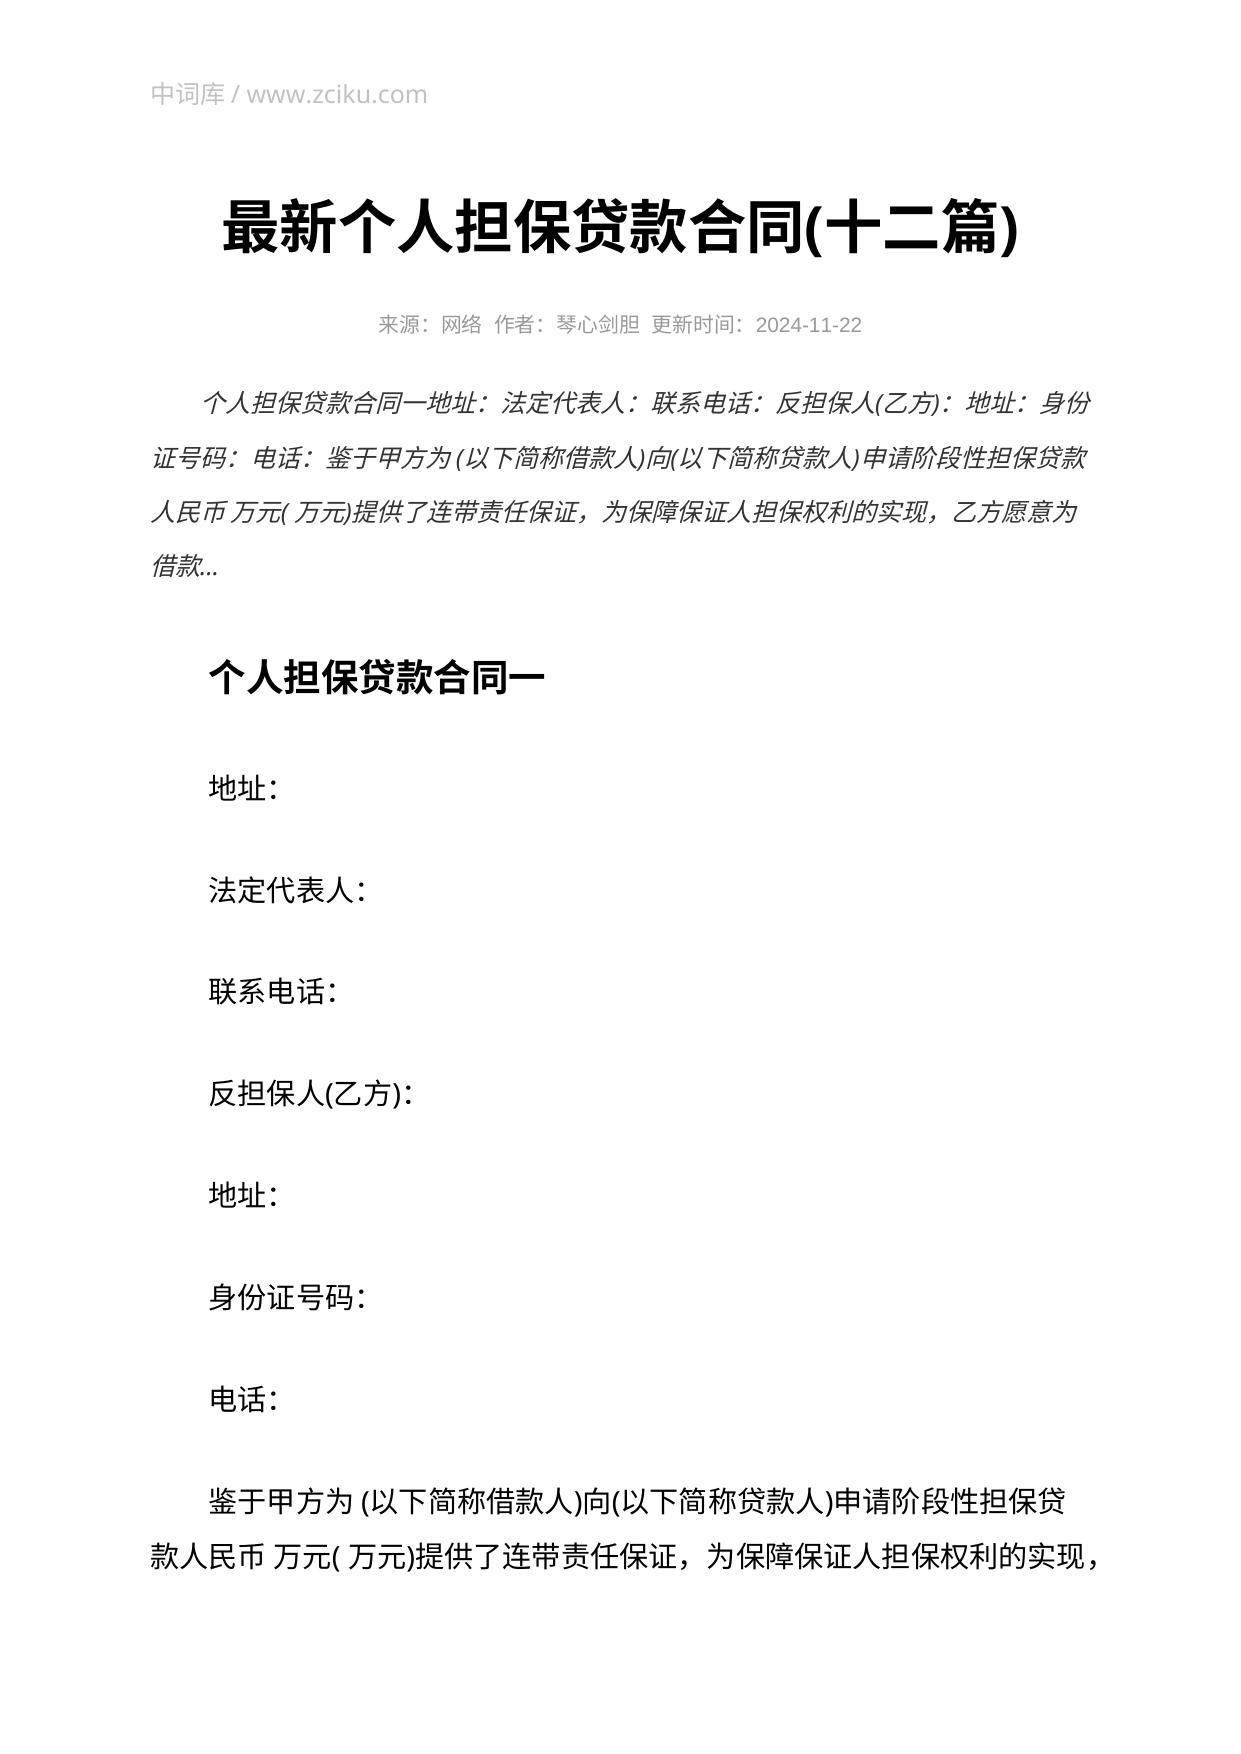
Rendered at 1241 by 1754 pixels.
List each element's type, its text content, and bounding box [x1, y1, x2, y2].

text 联系电话： [150, 969, 1090, 1011]
text 个人担保贷款合同一地址：法定代表人：联系电话：反担保人(乙方)：地址：身份证号码：电话：鉴于甲方为 (以下简称借款人)向(以下简称贷款人)申请阶段性担保贷款人民币 万元( 万元)提供了连带责任保证，为保障保证人担保权利的实现，乙方愿意为借款... [150, 384, 1090, 583]
text 身份证号码： [150, 1274, 1090, 1317]
text 反担保人(乙方)： [150, 1071, 1090, 1113]
text 个人担保贷款合同一 [150, 648, 1090, 702]
text 地址： [150, 1173, 1090, 1215]
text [150, 1478, 1090, 1576]
text 电话： [150, 1376, 1090, 1419]
text 法定代表人： [150, 867, 1090, 909]
text 来源：网络 作者：琴心剑胆 更新时间：2024-11-22 [150, 313, 1090, 337]
subtitle 最新个人担保贷款合同(十二篇) [150, 181, 1090, 266]
text 地址： [150, 766, 1090, 808]
